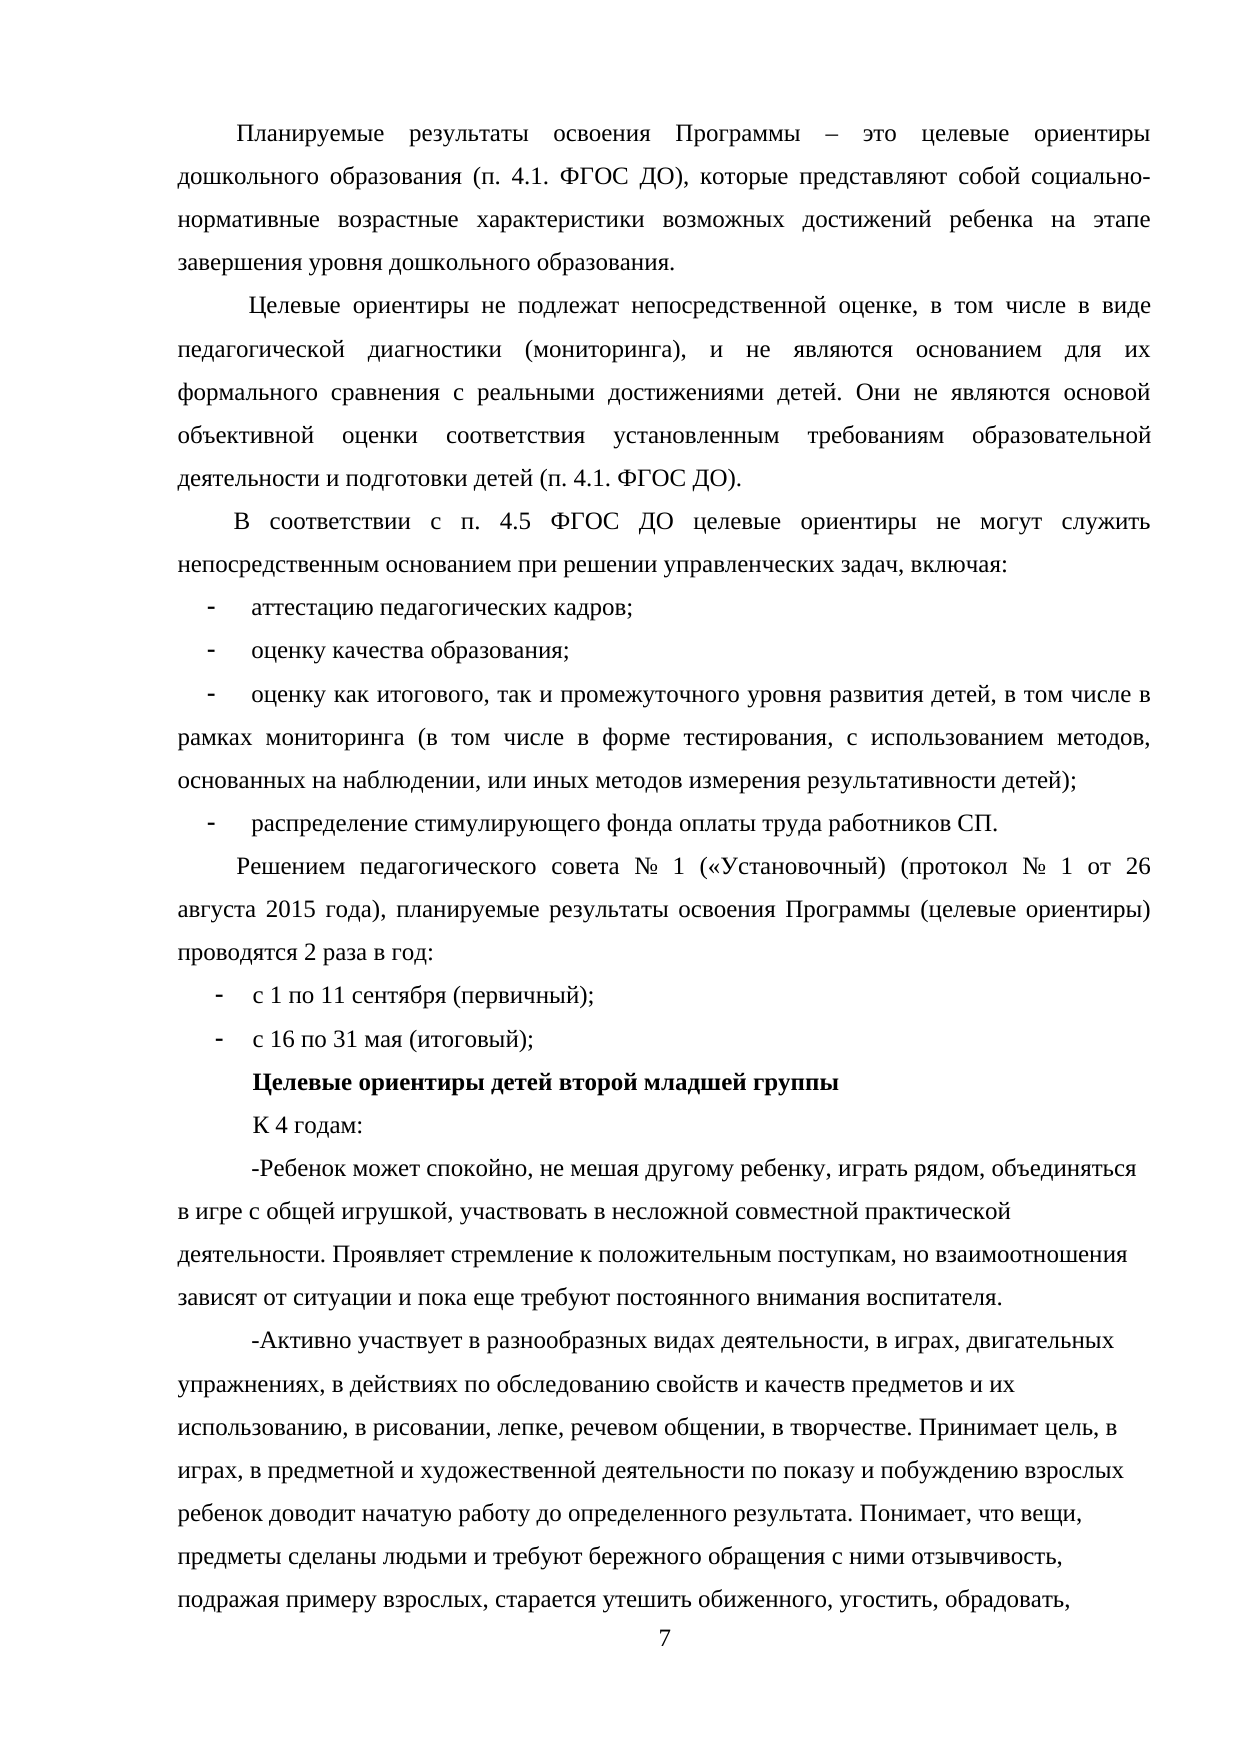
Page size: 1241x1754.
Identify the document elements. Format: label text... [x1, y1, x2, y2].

text Планируемые результаты освоения Программы – это целевые ориентиры дошкольного образования (п. 4.1. ФГОС ДО), которые представляют собой социально-нормативные возрастные характеристики возможных достижений ребенка на этапе завершения уровня дошкольного образования. [177, 118, 1152, 276]
list распределение стимулирующего фонда оплаты труда работников СП. [177, 808, 1152, 837]
text В соответствии с п. 4.5 ФГОС ДО целевые ориентиры не могут служить непосредственным основанием при решении управленческих задач, включая: [177, 506, 1152, 578]
list оценку как итогового, так и промежуточного уровня развития детей, в том числе в рамках мониторинга (в том числе в форме тестирования, с использованием методов, основанных на наблюдении, или иных методов измерения результативности детей); [177, 679, 1152, 794]
list Целевые ориентиры детей второй младшей группы [252, 1067, 1152, 1096]
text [177, 1326, 1152, 1613]
text Решением педагогического совета № 1 («Установочный) (протокол № 1 от 26 августа 2015 года), планируемые результаты освоения Программы (целевые ориентиры) проводятся 2 раза в год: [177, 851, 1152, 966]
list оценку качества образования; [177, 636, 1152, 664]
text -Ребенок может спокойно, не мешая другому ребенку, играть рядом, объединяться в игре с общей игрушкой, участвовать в несложной совместной практической деятельности. Проявляет стремление к положительным поступкам, но взаимоотношения зависят от ситуации и пока еще требуют постоянного внимания воспитателя. [177, 1153, 1152, 1311]
list с 1 по 11 сентября (первичный); [215, 981, 1152, 1009]
list с 16 по 31 мая (итоговый); [215, 1024, 1152, 1052]
list аттестацию педагогических кадров; [177, 592, 1152, 621]
list К 4 годам: [252, 1110, 1152, 1139]
text Целевые ориентиры не подлежат непосредственной оценке, в том числе в виде педагогической диагностики (мониторинга), и не являются основанием для их формального сравнения с реальными достижениями детей. Они не являются основой объективной оценки соответствия установленным требованиям образовательной деятельности и подготовки детей (п. 4.1. ФГОС ДО). [177, 291, 1152, 492]
